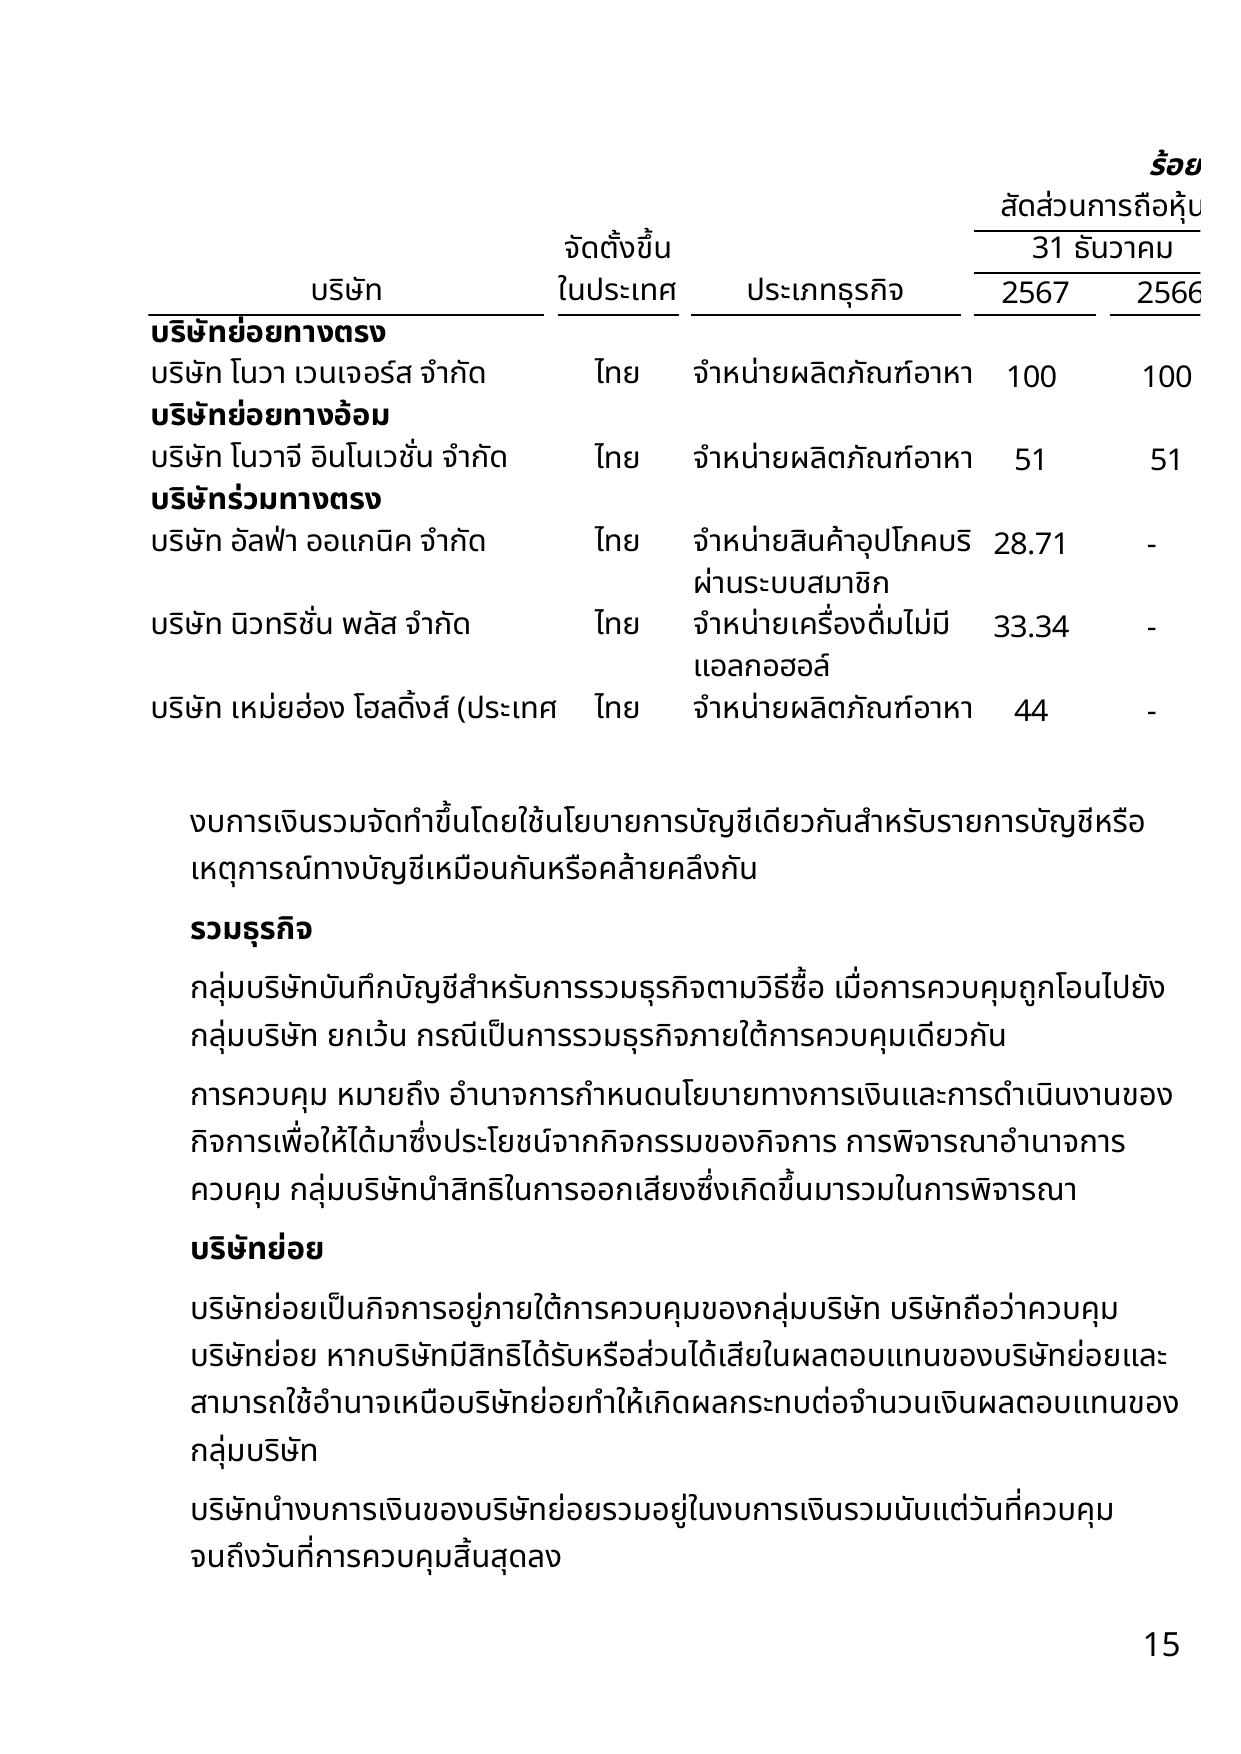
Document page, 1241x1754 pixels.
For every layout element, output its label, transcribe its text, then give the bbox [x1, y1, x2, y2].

text บริษัทย่อย [190, 1227, 1181, 1274]
text บริษัทนำงบการเงินของบริษัทย่อยรวมอยู่ในงบการเงินรวมนับแต่วันที่ควบคุมจนถึงวันที่การควบคุมสิ้นสุดลง [190, 1487, 1181, 1582]
text การควบคุม หมายถึง อำนาจการกำหนดนโยบายทางการเงินและการดำเนินงานของกิจการเพื่อให้ได้มาซึ่งประโยชน์จากกิจกรรมของกิจการ การพิจารณาอำนาจการควบคุม กลุ่มบริษัทนำสิทธิในการออกเสียงซึ่งเกิดขึ้นมารวมในการพิจารณา [190, 1072, 1181, 1214]
text บริษัทย่อยเป็นกิจการอยู่ภายใต้การควบคุมของกลุ่มบริษัท บริษัทถือว่าควบคุมบริษัทย่อย หากบริษัทมีสิทธิได้รับหรือส่วนได้เสียในผลตอบแทนของบริษัทย่อยและสามารถใช้อำนาจเหนือบริษัทย่อยทำให้เกิดผลกระทบต่อจำนวนเงินผลตอบแทนของกลุ่มบริษัท [190, 1286, 1181, 1475]
text รวมธุรกิจ [190, 906, 1181, 953]
text งบการเงินรวมจัดทำขึ้นโดยใช้นโยบายการบัญชีเดียวกันสำหรับรายการบัญชีหรือเหตุการณ์ทางบัญชีเหมือนกันหรือคล้ายคลึงกัน [190, 799, 1181, 893]
text กลุ่มบริษัทบันทึกบัญชีสำหรับการรวมธุรกิจตามวิธีซื้อ เมื่อการควบคุมถูกโอนไปยังกลุ่มบริษัท ยกเว้น กรณีเป็นการรวมธุรกิจภายใต้การควบคุมเดียวกัน [190, 966, 1181, 1060]
